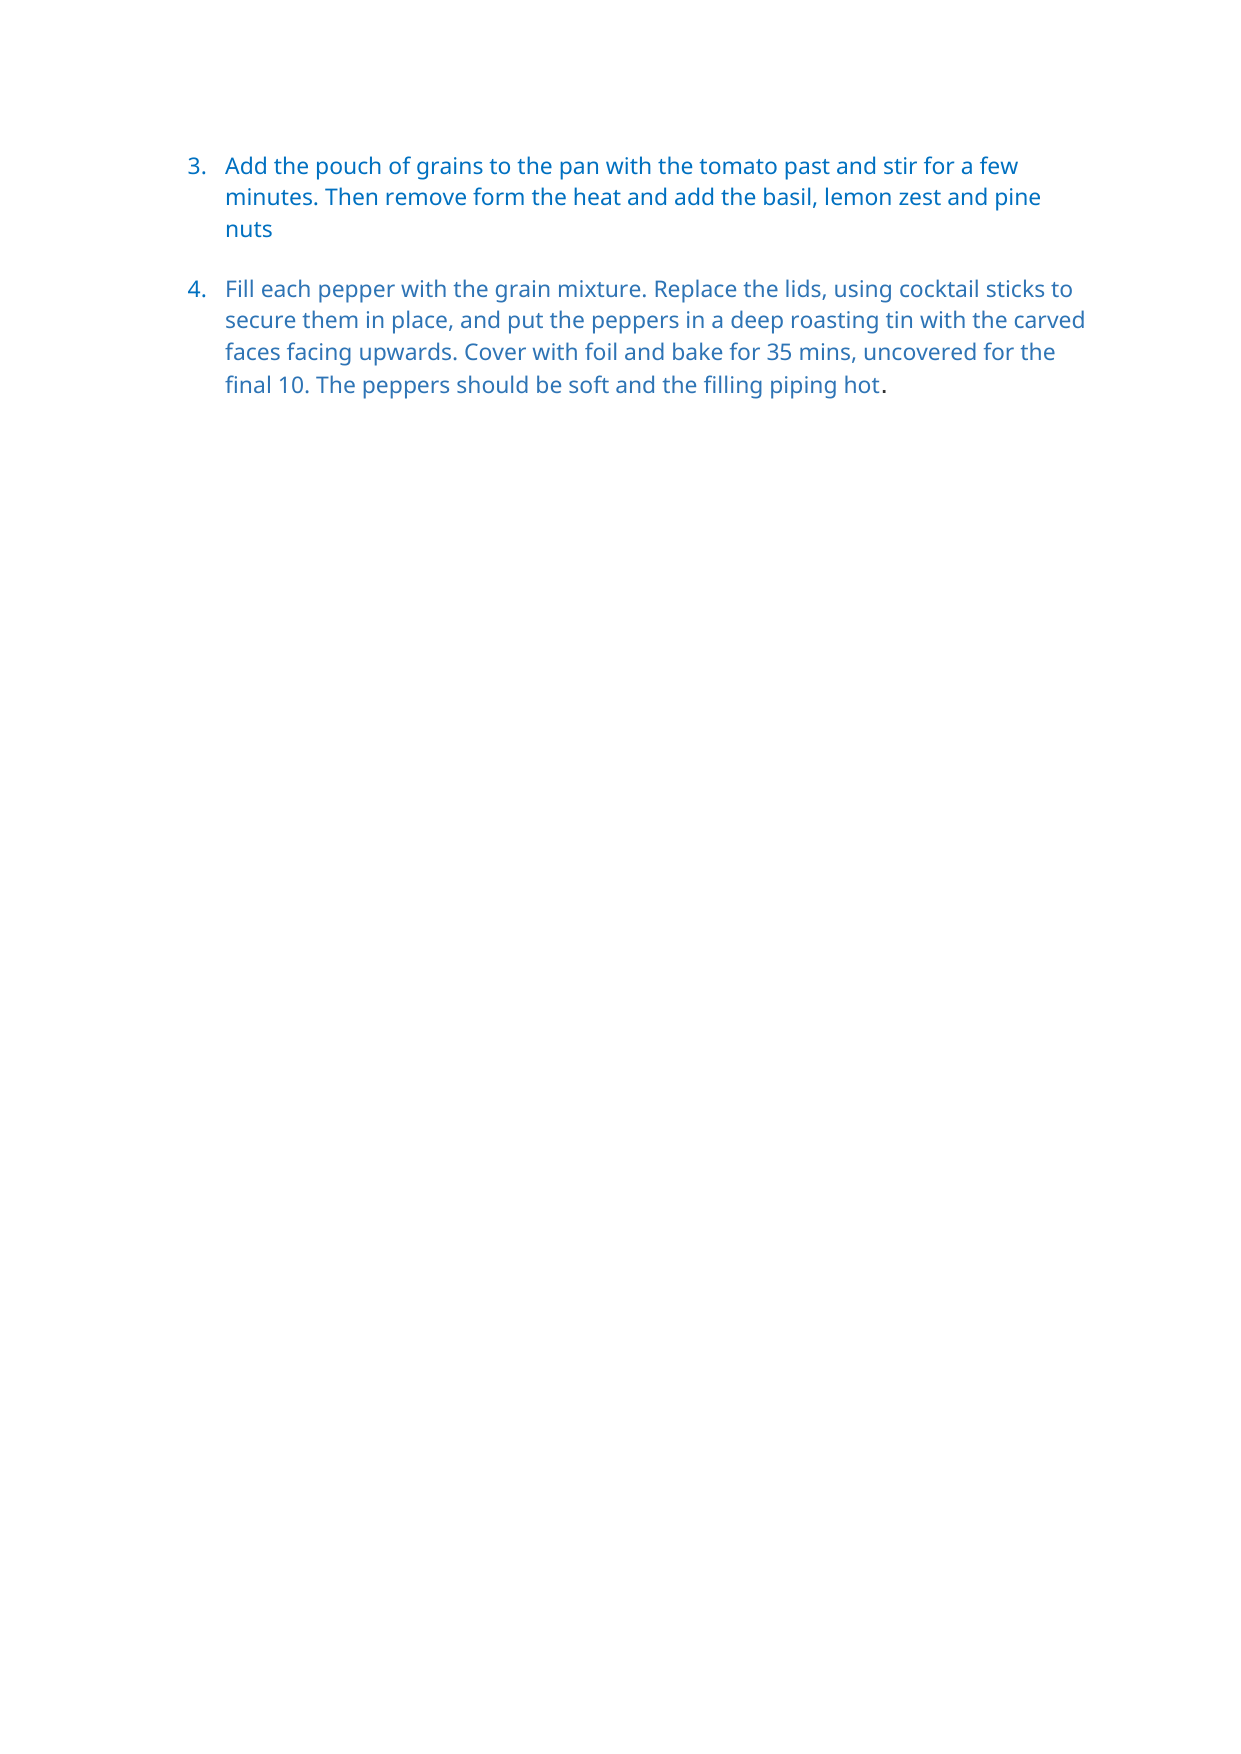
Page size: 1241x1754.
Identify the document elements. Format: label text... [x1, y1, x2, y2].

list Add the pouch of grains to the pan with the tomato past and stir for a few minutes. Then remove form the heat and add the basil, lemon zest and pine nuts [187, 150, 1090, 244]
list Fill each pepper with the grain mixture. Replace the lids, using cocktail sticks to secure them in place, and put the peppers in a deep roasting tin with the carved faces facing upwards. Cover with foil and bake for 35 mins, uncovered for the final 10. The peppers should be soft and the filling piping hot. [880, 273, 1090, 400]
list Fill each pepper with the grain mixture. Replace the lids, using cocktail sticks to secure them in place, and put the peppers in a deep roasting tin with the carved faces facing upwards. Cover with foil and bake for 35 mins, uncovered for the final 10. The peppers should be soft and the filling piping hot. [187, 273, 880, 400]
